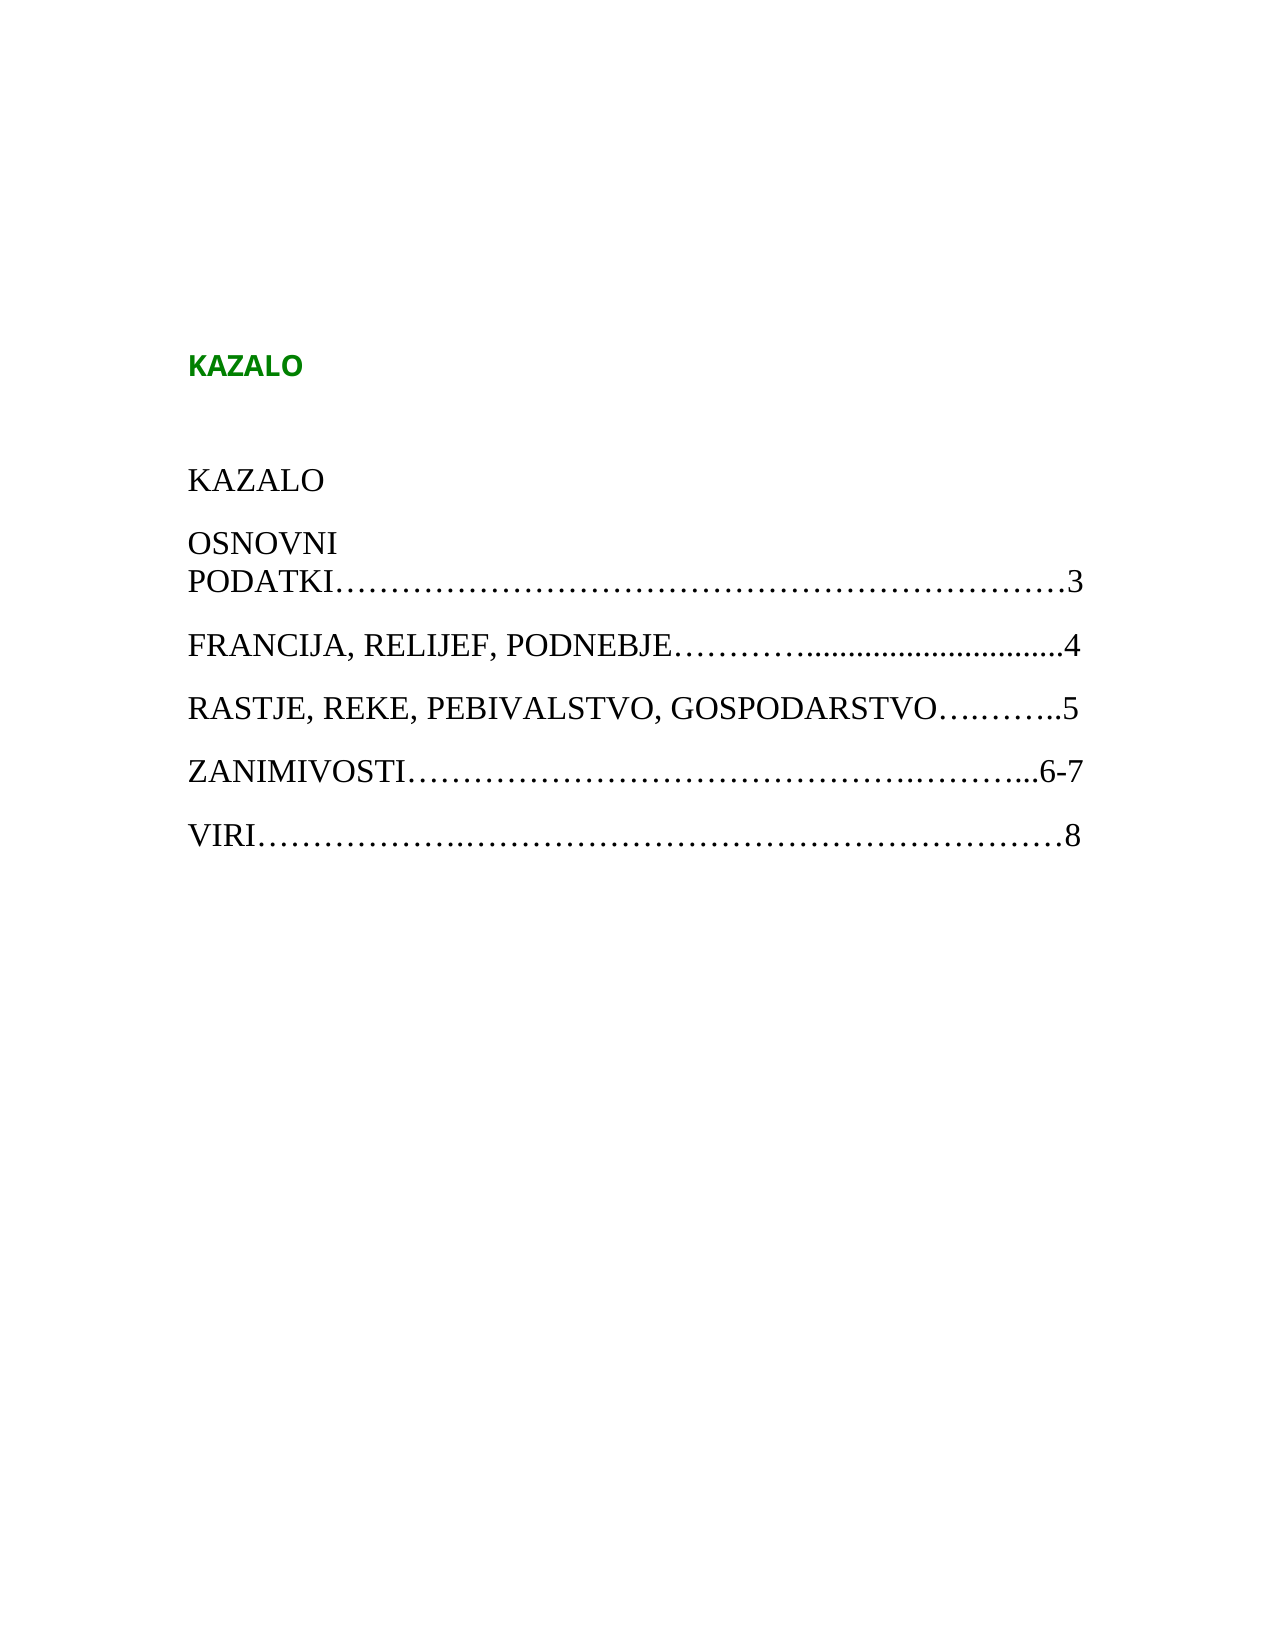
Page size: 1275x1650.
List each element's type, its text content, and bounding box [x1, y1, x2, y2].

text ZANIMIVOSTI……………………………………….………...6-7 [187, 752, 1087, 790]
text RASTJE, REKE, PEBIVALSTVO, GOSPODARSTVO….……..5 [187, 688, 1087, 727]
text VIRI……………….………………………………………………8 [187, 815, 1087, 853]
text KAZALO [187, 345, 1065, 385]
text OSNOVNI PODATKI…………………………………………………………3 [187, 523, 1087, 600]
text FRANCIJA, RELIJEF, PODNEBJE…………...............................4 [187, 625, 1087, 663]
text KAZALO [187, 460, 1087, 498]
